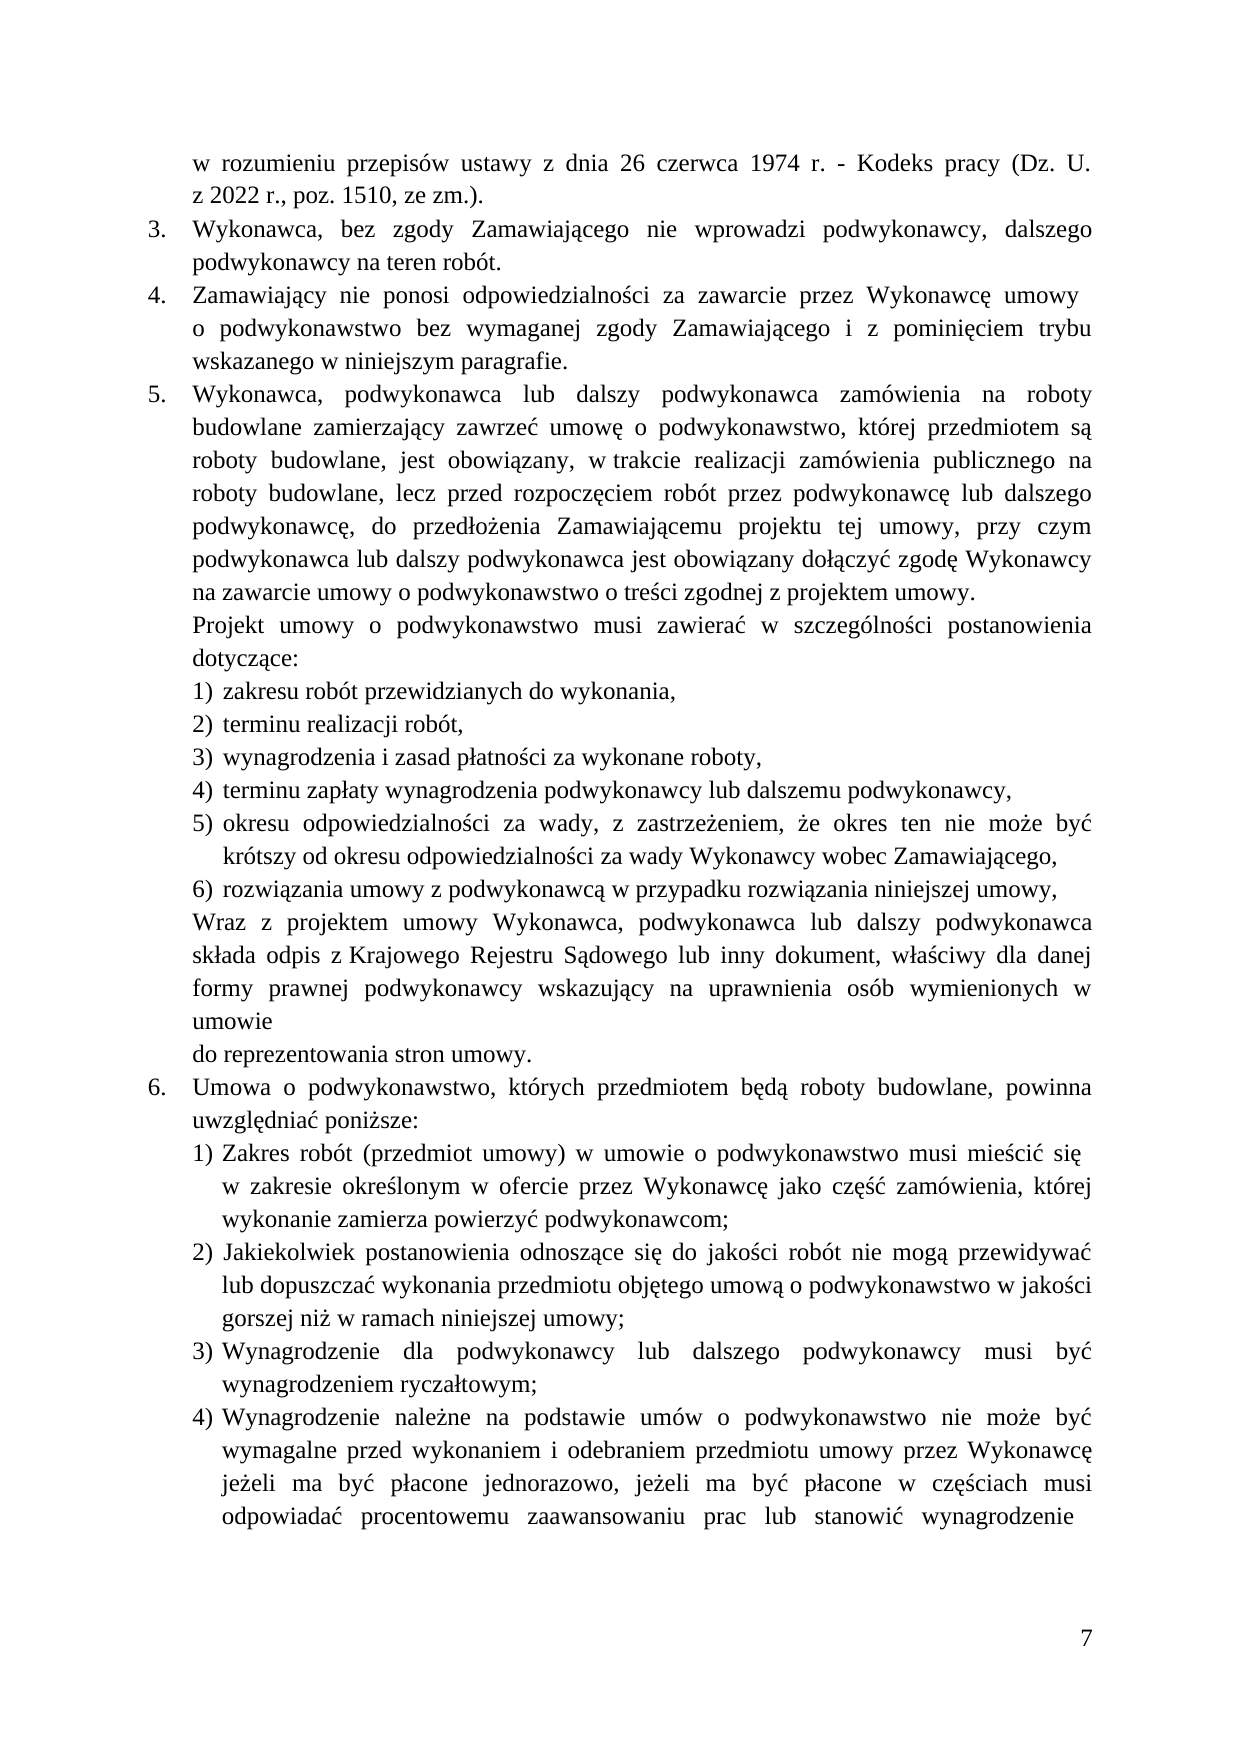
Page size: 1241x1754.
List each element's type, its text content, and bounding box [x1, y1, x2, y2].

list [148, 148, 1092, 209]
list wynagrodzenia i zasad płatności za wykonane roboty, [192, 742, 1093, 771]
list Wykonawca, podwykonawca lub dalszy podwykonawca zamówienia na roboty budowlane zamierzający zawrzeć umowę o podwykonawstwo, której przedmiotem są roboty budowlane, jest obowiązany, w trakcie realizacji zamówienia publicznego na roboty budowlane, lecz przed rozpoczęciem robót przez podwykonawcę lub dalszego podwykonawcę, do przedłożenia Zamawiającemu projektu tej umowy, przy czym podwykonawca lub dalszy podwykonawca jest obowiązany dołączyć zgodę Wykonawcy na zawarcie umowy o podwykonawstwo o treści zgodnej z projektem umowy. [148, 379, 1093, 606]
list zakresu robót przewidzianych do wykonania, [192, 676, 1093, 705]
text 1) Zakres robót (przedmiot umowy) w umowie o podwykonawstwo musi mieścić się w zakresie określonym w ofercie przez Wykonawcę jako część zamówienia, której wykonanie zamierza powierzyć podwykonawcom; [192, 1138, 1093, 1233]
list Wykonawca, bez zgody Zamawiającego nie wprowadzi podwykonawcy, dalszego podwykonawcy na teren robót. [148, 214, 1093, 275]
list terminu zapłaty wynagrodzenia podwykonawcy lub dalszemu podwykonawcy, [192, 775, 1093, 804]
text Projekt umowy o podwykonawstwo musi zawierać w szczególności postanowienia dotyczące: [148, 610, 1093, 672]
text 2) Jakiekolwiek postanowienia odnoszące się do jakości robót nie mogą przewidywać lub dopuszczać wykonania przedmiotu objętego umową o podwykonawstwo w jakości gorszej niż w ramach niniejszej umowy; [192, 1237, 1093, 1332]
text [192, 1402, 1093, 1530]
list rozwiązania umowy z podwykonawcą w przypadku rozwiązania niniejszej umowy, [192, 874, 1093, 903]
text 6. Umowa o podwykonawstwo, których przedmiotem będą roboty budowlane, powinna uwzględniać poniższe: [148, 1072, 1093, 1134]
text Wraz z projektem umowy Wykonawca, podwykonawca lub dalszy podwykonawca składa odpis z Krajowego Rejestru Sądowego lub inny dokument, właściwy dla danej formy prawnej podwykonawcy wskazujący na uprawnienia osób wymienionych w umowie do reprezentowania stron umowy. [192, 907, 1093, 1068]
list Zamawiający nie ponosi odpowiedzialności za zawarcie przez Wykonawcę umowy o podwykonawstwo bez wymaganej zgody Zamawiającego i z pominięciem trybu wskazanego w niniejszym paragrafie. [148, 280, 1093, 374]
list okresu odpowiedzialności za wady, z zastrzeżeniem, że okres ten nie może być krótszy od okresu odpowiedzialności za wady Wykonawcy wobec Zamawiającego, [192, 808, 1093, 870]
list terminu realizacji robót, [192, 709, 1093, 738]
text 3) Wynagrodzenie dla podwykonawcy lub dalszego podwykonawcy musi być wynagrodzeniem ryczałtowym; [192, 1336, 1093, 1398]
